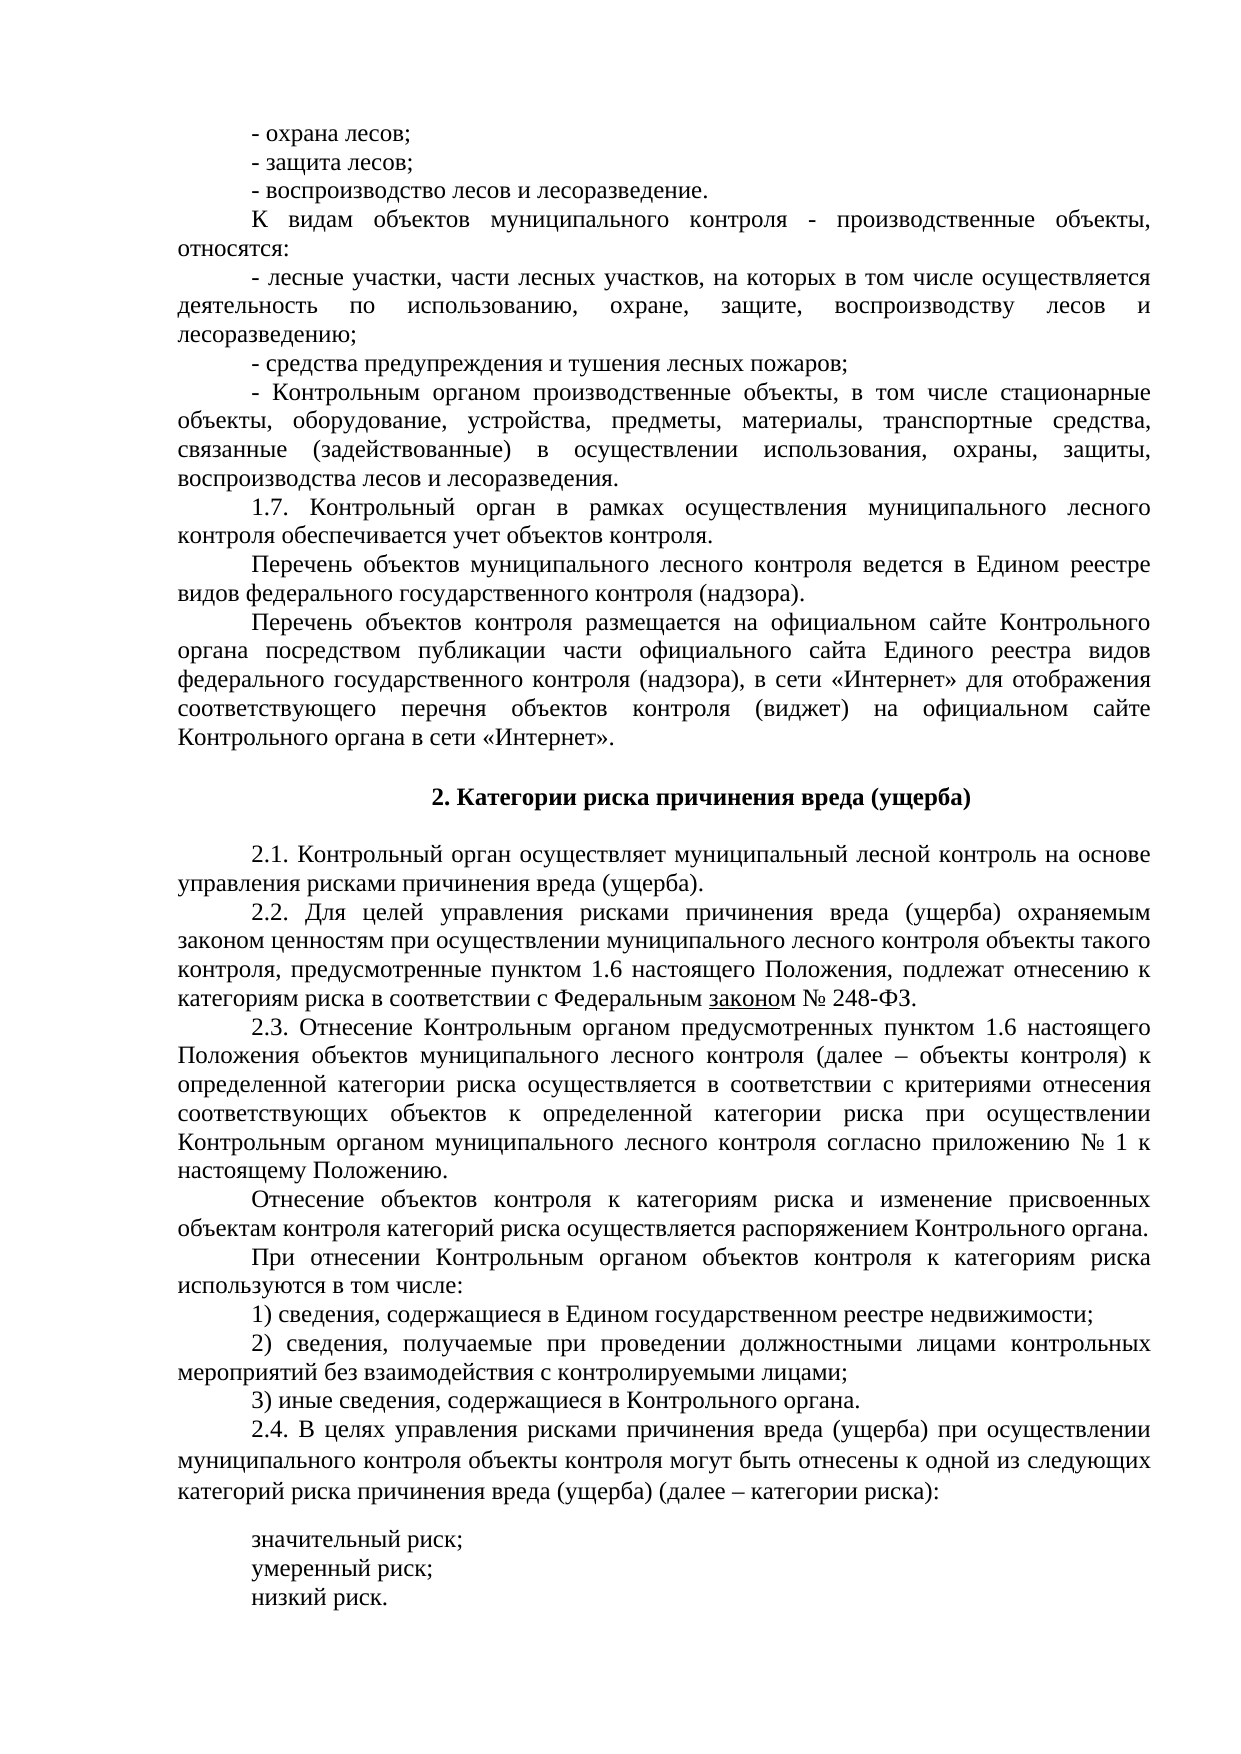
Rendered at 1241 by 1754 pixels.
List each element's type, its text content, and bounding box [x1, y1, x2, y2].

text умеренный риск; [177, 1553, 1152, 1582]
text значительный риск; [177, 1524, 1152, 1553]
text 2.3. Отнесение Контрольным органом предусмотренных пунктом 1.6 настоящего Положения объектов муниципального лесного контроля (далее – объекты контроля) к определенной категории риска осуществляется в соответствии c критериями отнесения соответствующих объектов к определенной категории риска при осуществлении Контрольным органом муниципального лесного контроля согласно приложению № 1 к настоящему Положению. [177, 1012, 1152, 1184]
text - лесные участки, части лесных участков, на которых в том числе осуществляется деятельность по использованию, охране, защите, воспроизводству лесов и лесоразведению; [177, 262, 1152, 348]
text Перечень объектов муниципального лесного контроля ведется в Едином реестре видов федерального государственного контроля (надзора). [177, 549, 1152, 607]
text - Контрольным органом производственные объекты, в том числе стационарные объекты, оборудование, устройства, предметы, материалы, транспортные средства, связанные (задействованные) в осуществлении использования, охраны, защиты, воспроизводства лесов и лесоразведения. [177, 377, 1152, 492]
text - охрана лесов; [177, 118, 1152, 147]
text 2.1. Контрольный орган осуществляет муниципальный лесной контроль на основе управления рисками причинения вреда (ущерба). [177, 839, 1152, 897]
text При отнесении Контрольным органом объектов контроля к категориям риска используются в том числе: [177, 1242, 1152, 1299]
text - защита лесов; [177, 147, 1152, 176]
text Перечень объектов контроля размещается на официальном сайте Контрольного органа посредством публикации части официального сайта Единого реестра видов федерального государственного контроля (надзора), в сети «Интернет» для отображения соответствующего перечня объектов контроля (виджет) на официальном сайте Контрольного органа в сети «Интернет». [177, 607, 1152, 751]
text 2) сведения, получаемые при проведении должностными лицами контрольных мероприятий без взаимодействия с контролируемыми лицами; [177, 1328, 1152, 1386]
text 3) иные сведения, содержащиеся в Контрольного органа. [177, 1386, 1152, 1414]
text 1) сведения, содержащиеся в Едином государственном реестре недвижимости; [177, 1299, 1152, 1328]
list 2.4. В целях управления рисками причинения вреда (ущерба) при осуществлении муниципального контроля объекты контроля могут быть отнесены к одной из следующих категорий риска причинения вреда (ущерба) (далее – категории риска): [177, 1414, 1152, 1505]
text Отнесение объектов контроля к категориям риска и изменение присвоенных объектам контроля категорий риска осуществляется распоряжением Контрольного органа. [177, 1184, 1152, 1242]
text - воспроизводство лесов и лесоразведение. [177, 176, 1152, 204]
title 2. Категории риска причинения вреда (ущерба) [177, 782, 1152, 811]
text низкий риск. [177, 1582, 1152, 1610]
text 2.2. Для целей управления рисками причинения вреда (ущерба) охраняемым законом ценностям при осуществлении муниципального лесного контроля объекты такого контроля, предусмотренные пунктом 1.6 настоящего Положения, подлежат отнесению к категориям риска в соответствии с Федеральным законом № 248-ФЗ. [177, 897, 1152, 1012]
text 1.7. Контрольный орган в рамках осуществления муниципального лесного контроля обеспечивается учет объектов контроля. [177, 492, 1152, 549]
text - средства предупреждения и тушения лесных пожаров; [177, 348, 1152, 377]
text К видам объектов муниципального контроля - производственные объекты, относятся: [177, 204, 1152, 262]
